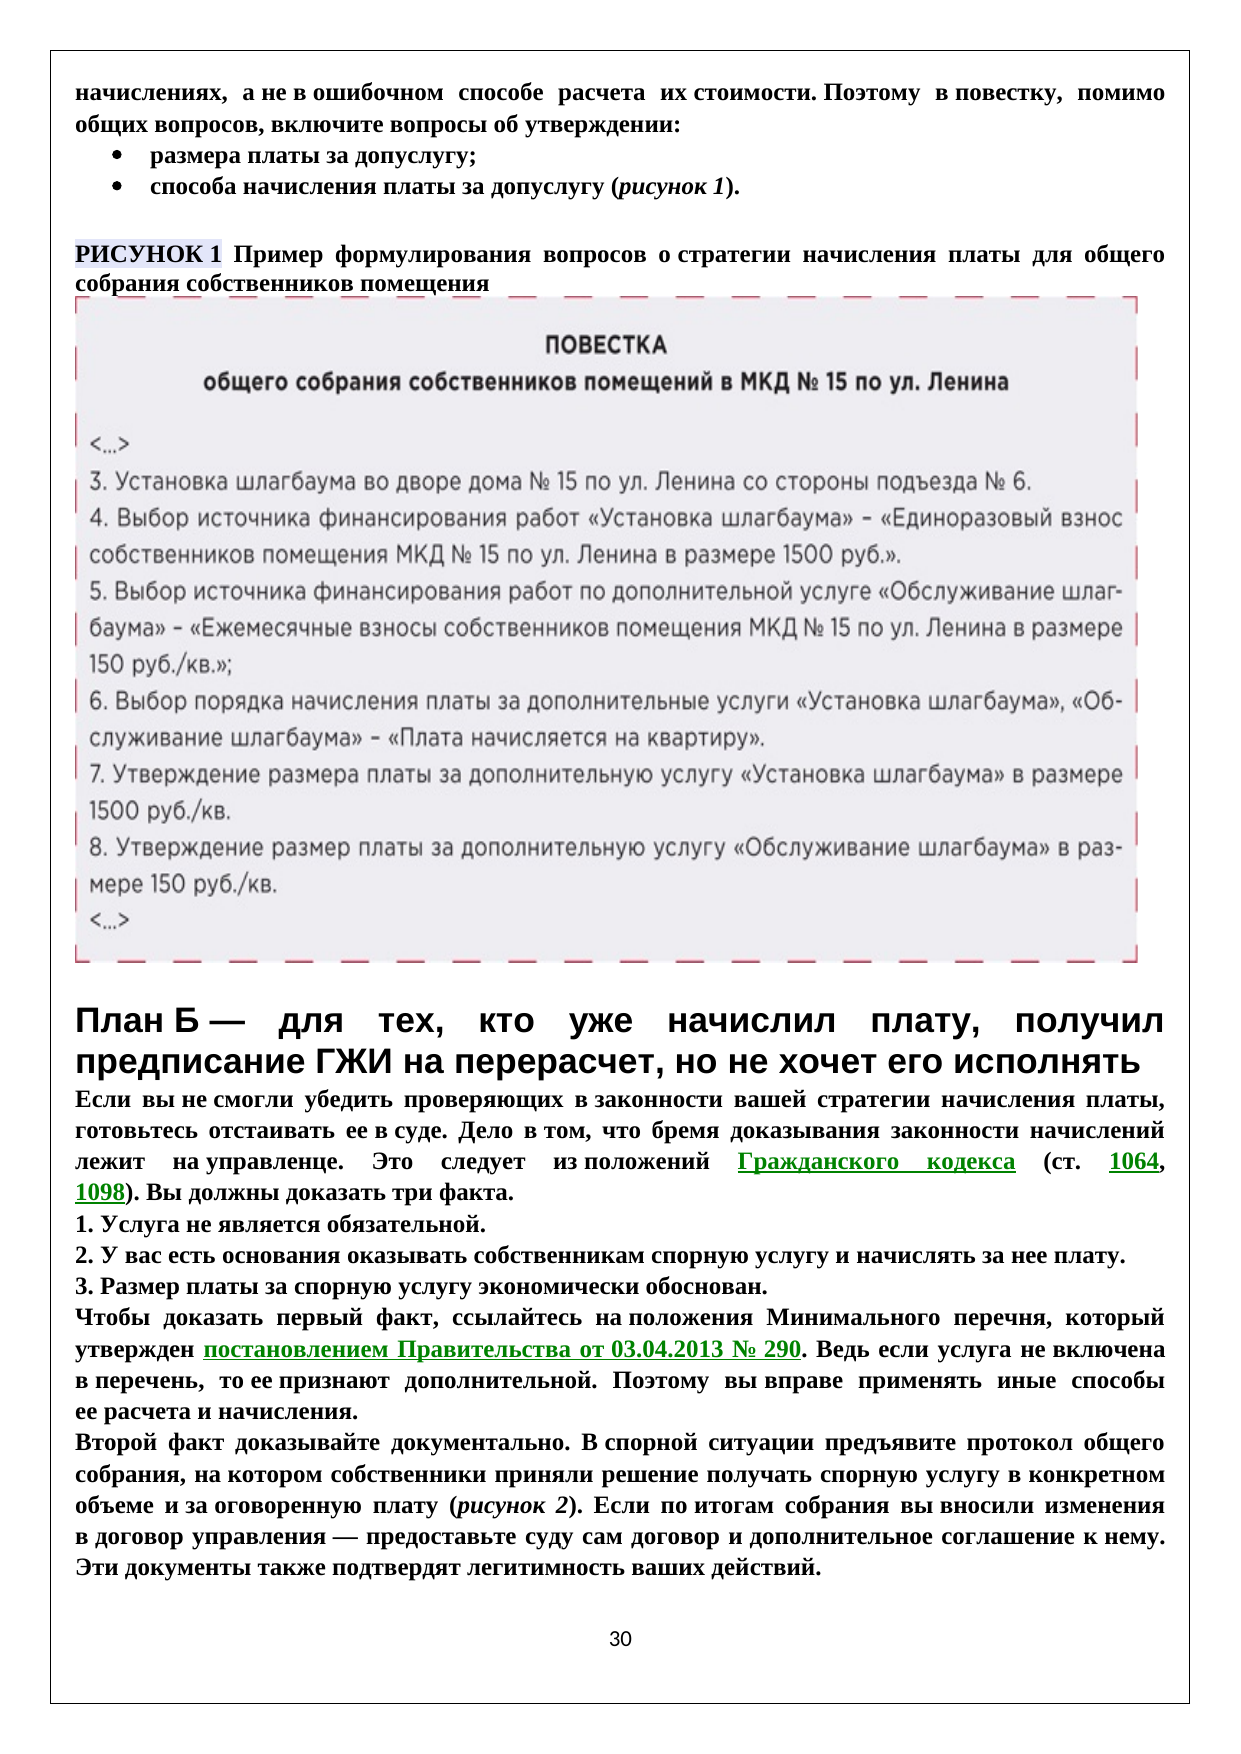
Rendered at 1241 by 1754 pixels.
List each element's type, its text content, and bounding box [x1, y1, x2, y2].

picture [75, 296, 1138, 963]
text 1. Услуга не является обязательной. [75, 1206, 1165, 1237]
text РИСУНОК 1 Пример формулирования вопросов о стратегии начисления платы для общего собрания собственников помещения [75, 239, 1165, 297]
list размера платы за допуслугу; [112, 137, 1165, 169]
text 2. У вас есть основания оказывать собственникам спорную услугу и начислять за нее плату. [75, 1237, 1165, 1269]
list способа начисления платы за допуслугу (рисунок 1). [112, 169, 1165, 200]
text 3. Размер платы за спорную услугу экономически обоснован. [75, 1269, 1165, 1300]
text Чтобы доказать первый факт, ссылайтесь на положения Минимального перечня, который утвержден постановлением Правительства от 03.04.2013 № 290. Ведь если услуга не включена в перечень, то ее признают дополнительной. Поэтому вы вправе применять иные способы ее расчета и начисления. [75, 1300, 1165, 1425]
text Второй факт доказывайте документально. В спорной ситуации предъявите протокол общего собрания, на котором собственники приняли решение получать спорную услугу в конкретном объеме и за оговоренную плату (рисунок 2). Если по итогам собрания вы вносили изменения в договор управления — предоставьте суду сам договор и дополнительное соглашение к нему. Эти документы также подтвердят легитимность ваших действий. [75, 1425, 1165, 1581]
text Если вы не смогли убедить проверяющих в законности вашей стратегии начисления платы, готовьтесь отстаивать ее в суде. Дело в том, что бремя доказывания законности начислений лежит на управленце. Это следует из положений Гражданского кодекса (ст. 1064, 1098). Вы должны доказать три факта. [75, 1081, 1165, 1206]
text План Б — для тех, кто уже начислил плату, получил предписание ГЖИ на перерасчет, но не хочет его исполнять [75, 1000, 1165, 1081]
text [75, 75, 1165, 137]
